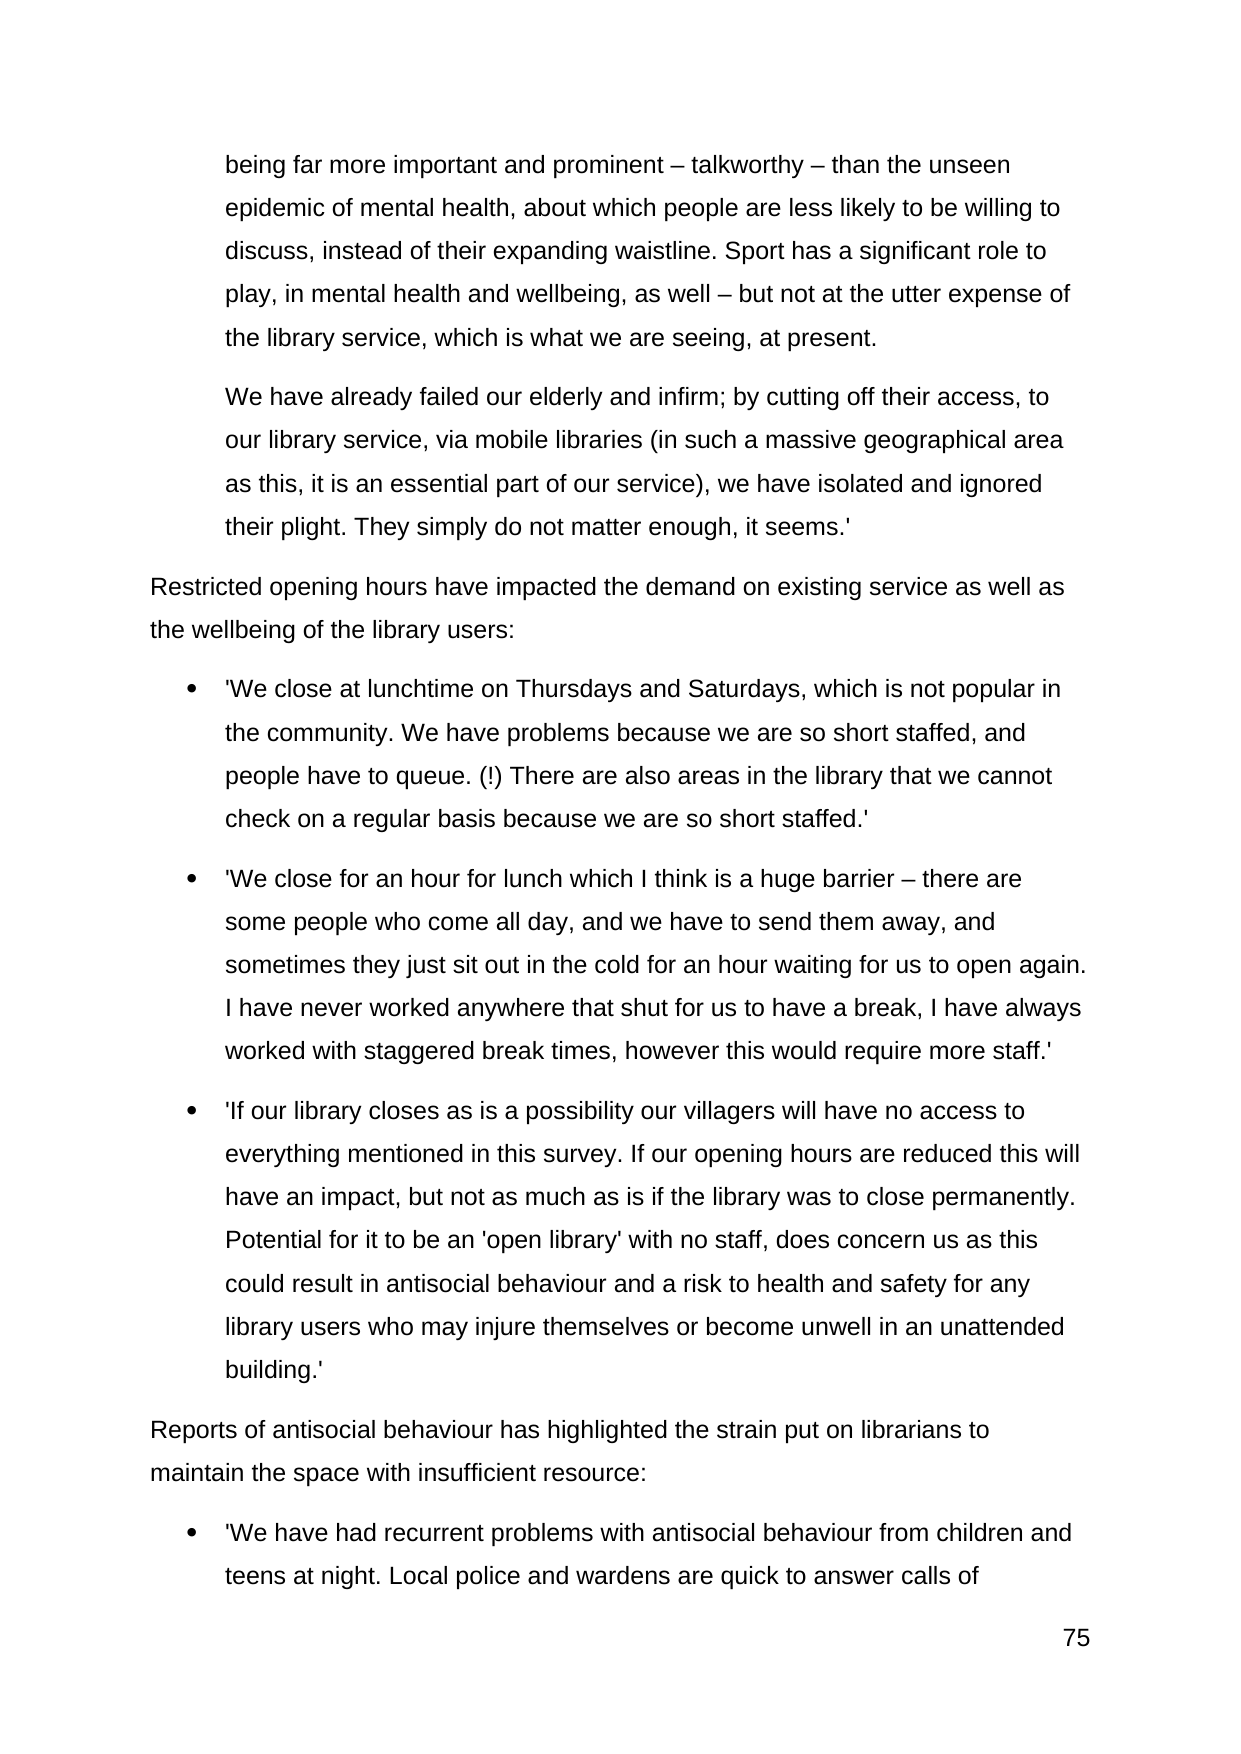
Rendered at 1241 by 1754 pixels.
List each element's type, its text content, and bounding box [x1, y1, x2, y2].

text Reports of antisocial behaviour has highlighted the strain put on librarians to maintain the space with insufficient resource: [150, 1415, 1090, 1487]
list 'If our library closes as is a possibility our villagers will have no access to everything mentioned in this survey. If our opening hours are reduced this will have an impact, but not as much as is if the library was to close permanently. Potential for it to be an 'open library' with no staff, does concern us as this could result in antisocial behaviour and a risk to health and safety for any library users who may injure themselves or become unwell in an unattended building.' [187, 1096, 1090, 1384]
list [187, 1518, 1090, 1589]
list We have already failed our elderly and infirm; by cutting off their access, to our library service, via mobile libraries (in such a massive geographical area as this, it is an essential part of our service), we have isolated and ignored their plight. They simply do not matter enough, it seems.' [225, 382, 1090, 540]
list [225, 150, 1090, 351]
list 'We close at lunchtime on Thursdays and Saturdays, which is not popular in the community. We have problems because we are so short staffed, and people have to queue. (!) There are also areas in the library that we cannot check on a regular basis because we are so short staffed.' [187, 674, 1090, 833]
text Restricted opening hours have impacted the demand on existing service as well as the wellbeing of the library users: [150, 571, 1090, 643]
list 'We close for an hour for lunch which I think is a huge barrier – there are some people who come all day, and we have to send them away, and sometimes they just sit out in the cold for an hour waiting for us to open again. I have never worked anywhere that shut for us to have a break, I have always worked with staggered break times, however this would require more staff.' [187, 864, 1090, 1065]
